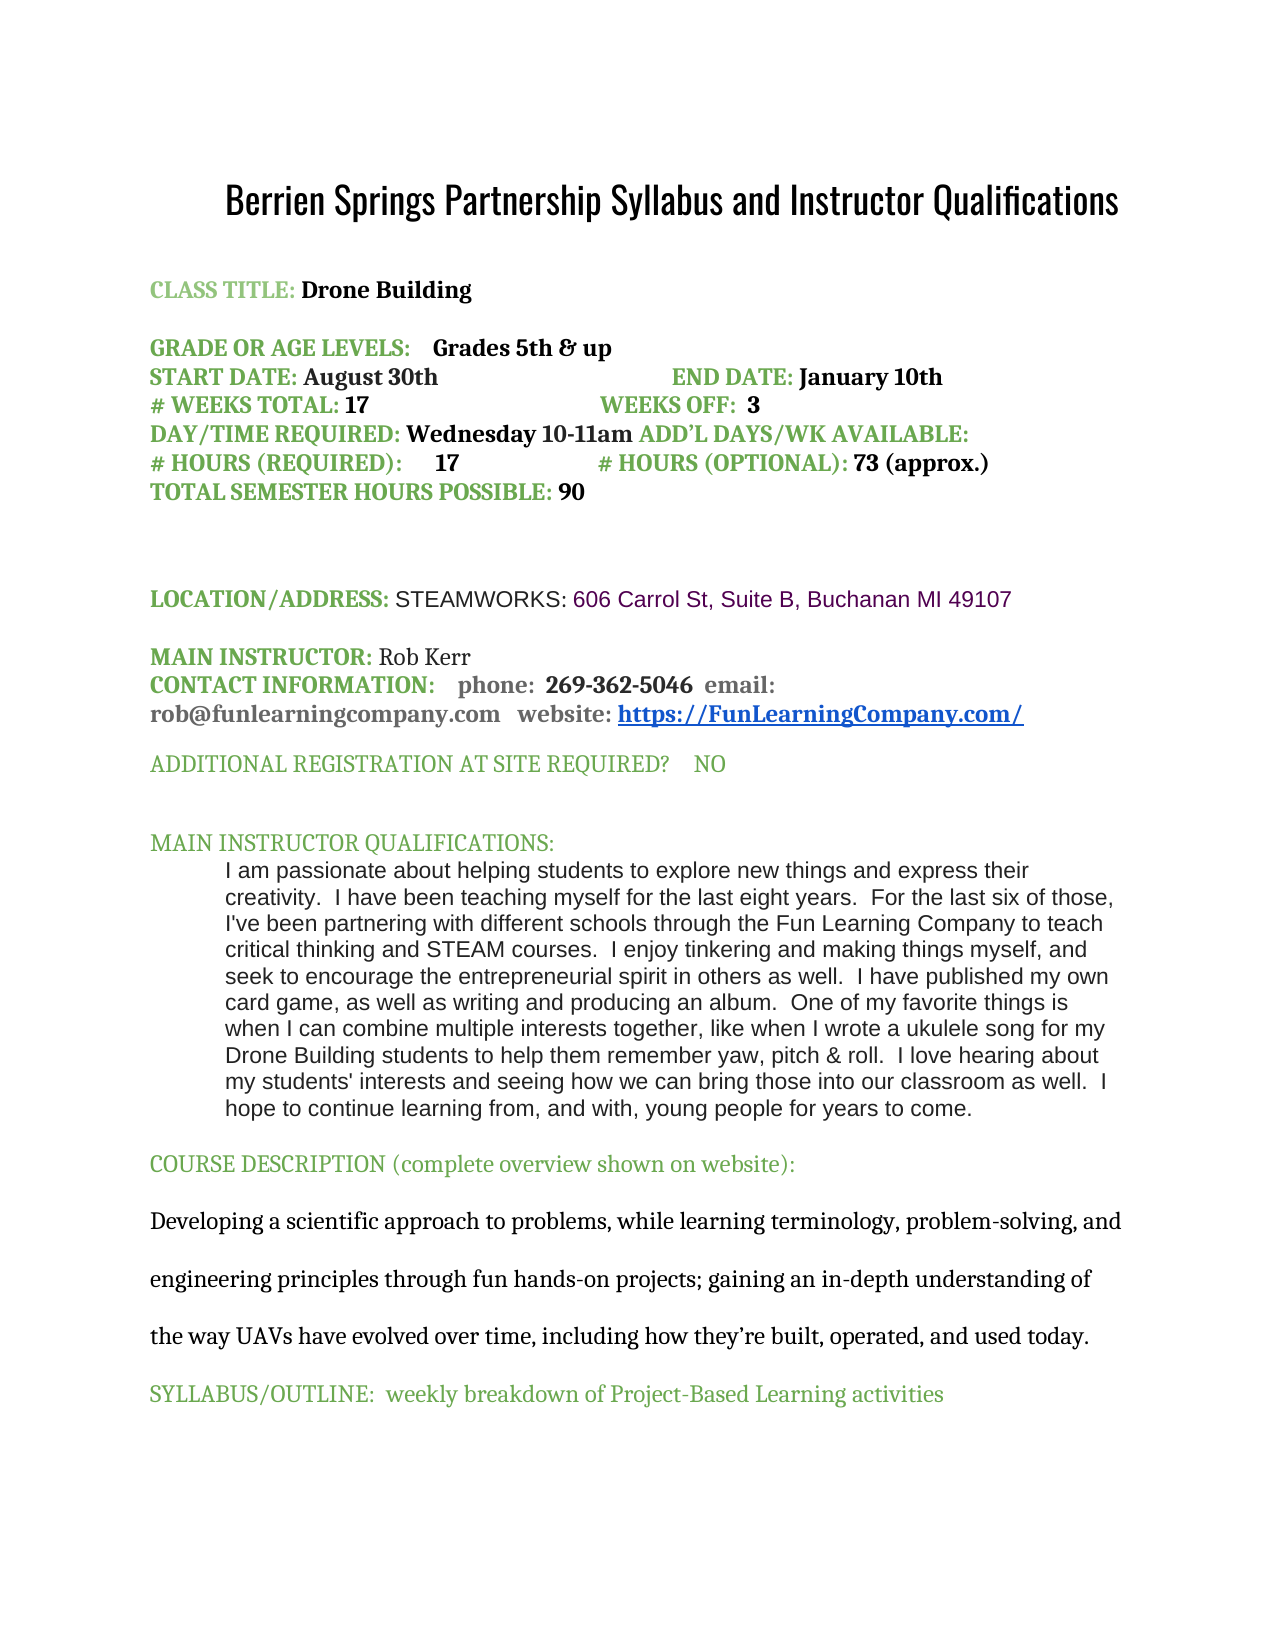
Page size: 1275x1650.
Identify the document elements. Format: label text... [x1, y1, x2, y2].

text SYLLABUS/OUTLINE: weekly breakdown of Project-Based Learning activities [150, 1379, 1125, 1408]
text COURSE DESCRIPTION (complete overview shown on website): Developing a scientific approach to problems, while learning terminology, problem-solving, and engineering principles through fun hands-on projects; gaining an in-depth understanding of the way UAVs have evolved over time, including how they’re built, operated, and used today. [150, 1149, 1125, 1351]
text I am passionate about helping students to explore new things and express their creativity. I have been teaching myself for the last eight years. For the last six of those, I've been partnering with different schools through the Fun Learning Company to teach critical thinking and STEAM courses. I enjoy tinkering and making things myself, and seek to encourage the entrepreneurial spirit in others as well. I have published my own card game, as well as writing and producing an album. One of my favorite things is when I can combine multiple interests together, like when I wrote a ukulele song for my Drone Building students to help them remember yaw, pitch & roll. I love hearing about my students' interests and seeing how we can bring those into our classroom as well. I hope to continue learning from, and with, young people for years to come. [225, 857, 1125, 1121]
text ADDITIONAL REGISTRATION AT SITE REQUIRED? NO [150, 750, 1125, 778]
text GRADE OR AGE LEVELS: Grades 5th & up START DATE: August 30th END DATE: January 10th # WEEKS TOTAL: 17 WEEKS OFF: 3 DAY/TIME REQUIRED: Wednesday 10-11am ADD’L DAYS/WK AVAILABLE: # HOURS (REQUIRED): 17 # HOURS (OPTIONAL): 73 (approx.) TOTAL SEMESTER HOURS POSSIBLE: 90 [150, 305, 1125, 506]
text Berrien Springs Partnership Syllabus and Instructor Qualifications [225, 171, 1125, 226]
text MAIN INSTRUCTOR QUALIFICATIONS: [150, 828, 1125, 857]
text CLASS TITLE: Drone Building [150, 276, 1125, 305]
text LOCATION/ADDRESS: STEAMWORKS: 606 Carrol St, Suite B, Buchanan MI 49107 MAIN INSTRUCTOR: Rob Kerr CONTACT INFORMATION: phone: 269-362-5046 email: rob@funlearningcompany.com website: https://FunLearningCompany.com/ [150, 556, 1125, 729]
